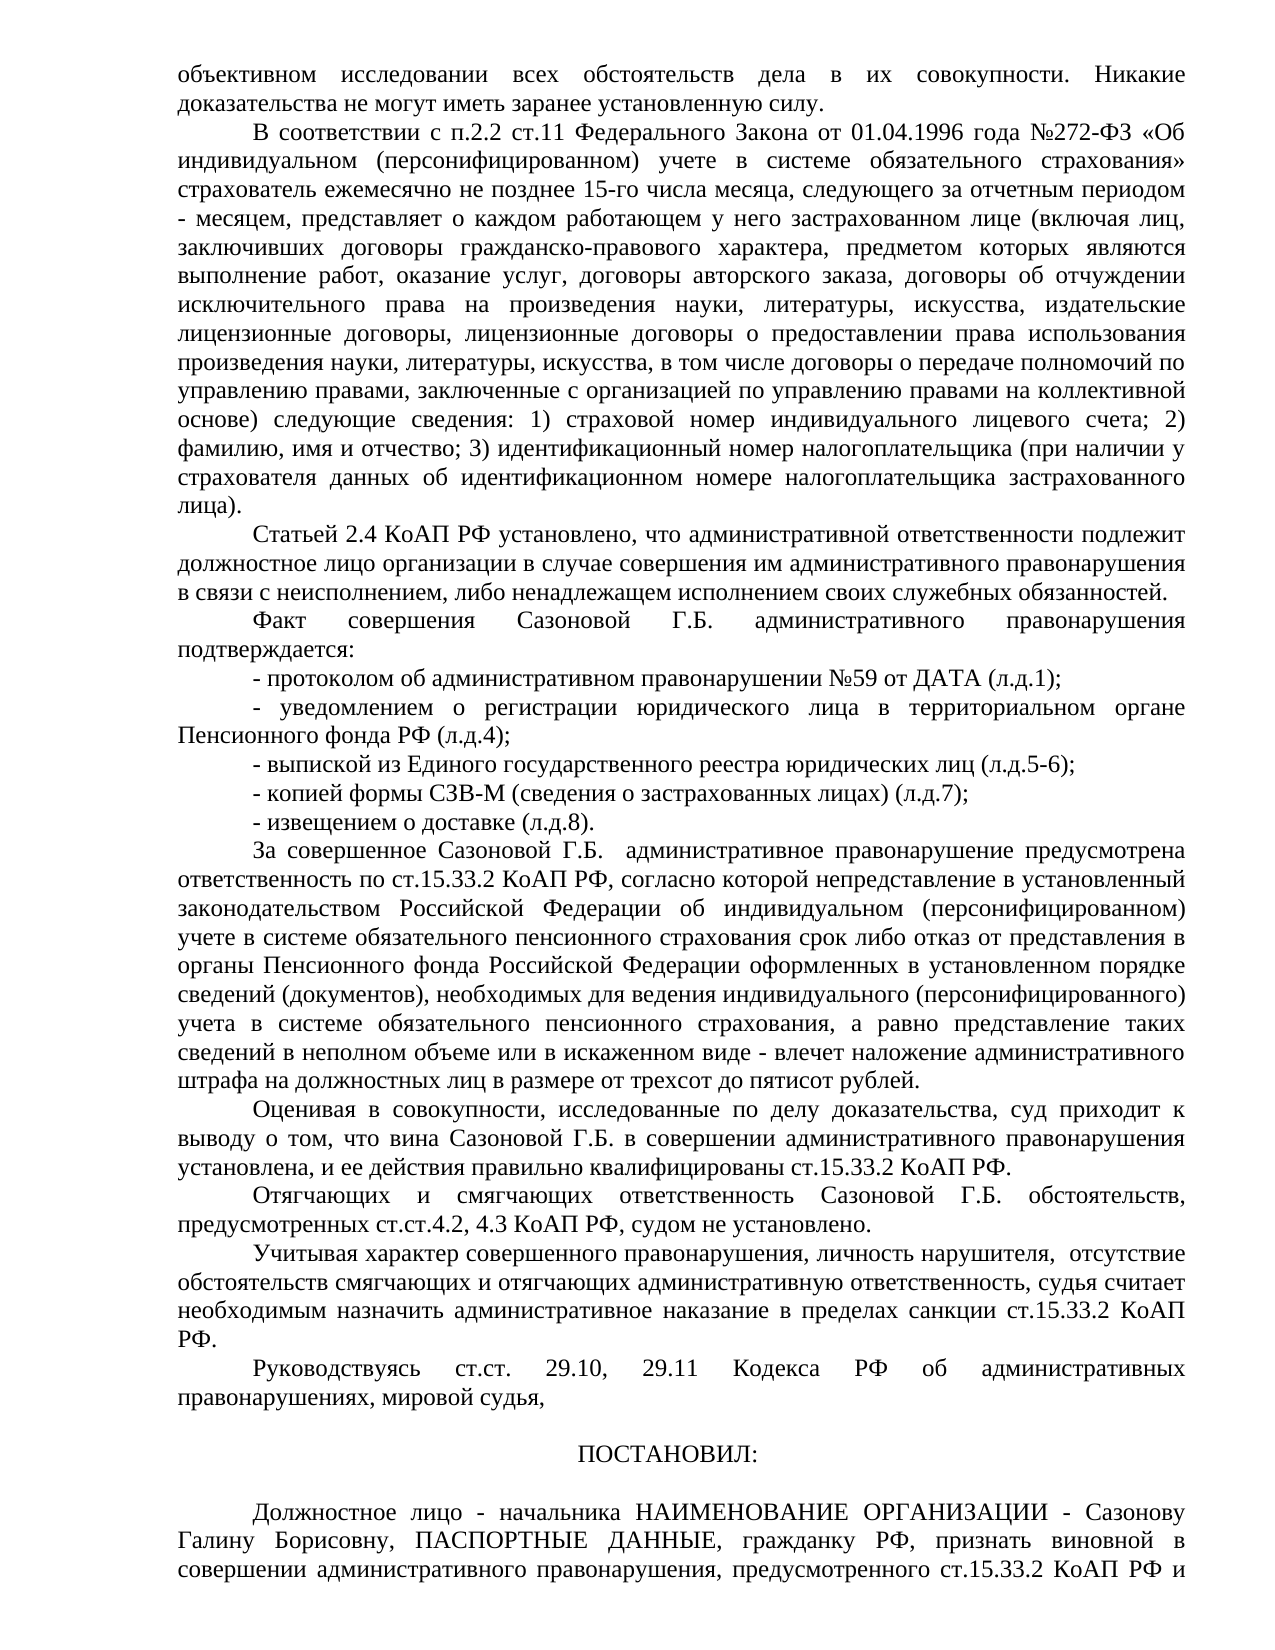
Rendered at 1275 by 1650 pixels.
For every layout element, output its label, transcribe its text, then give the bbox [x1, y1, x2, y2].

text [177, 1497, 1186, 1583]
text Факт совершения Сазоновой Г.Б. административного правонарушения подтверждается: [177, 605, 1186, 663]
text Руководствуясь ст.ст. 29.10, 29.11 Кодекса РФ об административных правонарушениях, мировой судья, [177, 1353, 1186, 1410]
text В соответствии с п.2.2 ст.11 Федерального Закона от 01.04.1996 года №272-ФЗ «Об индивидуальном (персонифицированном) учете в системе обязательного страхования» страхователь ежемесячно не позднее 15-го числа месяца, следующего за отчетным периодом - месяцем, представляет о каждом работающем у него застрахованном лице (включая лиц, заключивших договоры гражданско-правового характера, предметом которых являются выполнение работ, оказание услуг, договоры авторского заказа, договоры об отчуждении исключительного права на произведения науки, литературы, искусства, издательские лицензионные договоры, лицензионные договоры о предоставлении права использования произведения науки, литературы, искусства, в том числе договоры о передаче полномочий по управлению правами, заключенные с организацией по управлению правами на коллективной основе) следующие сведения: 1) страховой номер индивидуального лицевого счета; 2) фамилию, имя и отчество; 3) идентификационный номер налогоплательщика (при наличии у страхователя данных об идентификационном номере налогоплательщика застрахованного лица). [177, 117, 1186, 519]
text За совершенное Сазоновой Г.Б. административное правонарушение предусмотрена ответственность по ст.15.33.2 КоАП РФ, согласно которой непредставление в установленный законодательством Российской Федерации об индивидуальном (персонифицированном) учете в системе обязательного пенсионного страхования срок либо отказ от представления в органы Пенсионного фонда Российской Федерации оформленных в установленном порядке сведений (документов), необходимых для ведения индивидуального (персонифицированного) учета в системе обязательного пенсионного страхования, а равно представление таких сведений в неполном объеме или в искаженном виде - влечет наложение административного штрафа на должностных лиц в размере от трехсот до пятисот рублей. [177, 835, 1186, 1094]
text Статьей 2.4 КоАП РФ установлено, что административной ответственности подлежит должностное лицо организации в случае совершения им административного правонарушения в связи с неисполнением, либо ненадлежащем исполнением своих служебных обязанностей. [177, 519, 1186, 605]
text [177, 59, 1186, 117]
text - выпиской из Единого государственного реестра юридических лиц (л.д.5-6); [177, 749, 1186, 778]
text Оценивая в совокупности, исследованные по делу доказательства, суд приходит к выводу о том, что вина Сазоновой Г.Б. в совершении административного правонарушения установлена, и ее действия правильно квалифицированы ст.15.33.2 КоАП РФ. [177, 1094, 1186, 1180]
text - извещением о доставке (л.д.8). [177, 807, 1186, 835]
text Учитывая характер совершенного правонарушения, личность нарушителя, отсутствие обстоятельств смягчающих и отягчающих административную ответственность, судья считает необходимым назначить административное наказание в пределах санкции ст.15.33.2 КоАП РФ. [177, 1238, 1186, 1353]
text Отягчающих и смягчающих ответственность Сазоновой Г.Б. обстоятельств, предусмотренных ст.ст.4.2, 4.3 КоАП РФ, судом не установлено. [177, 1180, 1186, 1238]
text ПОСТАНОВИЛ: [177, 1439, 1186, 1468]
text - протоколом об административном правонарушении №59 от ДАТА (л.д.1); [177, 663, 1186, 692]
text - уведомлением о регистрации юридического лица в территориальном органе Пенсионного фонда РФ (л.д.4); [177, 692, 1186, 749]
text - копией формы СЗВ-М (сведения о застрахованных лицах) (л.д.7); [177, 778, 1186, 807]
